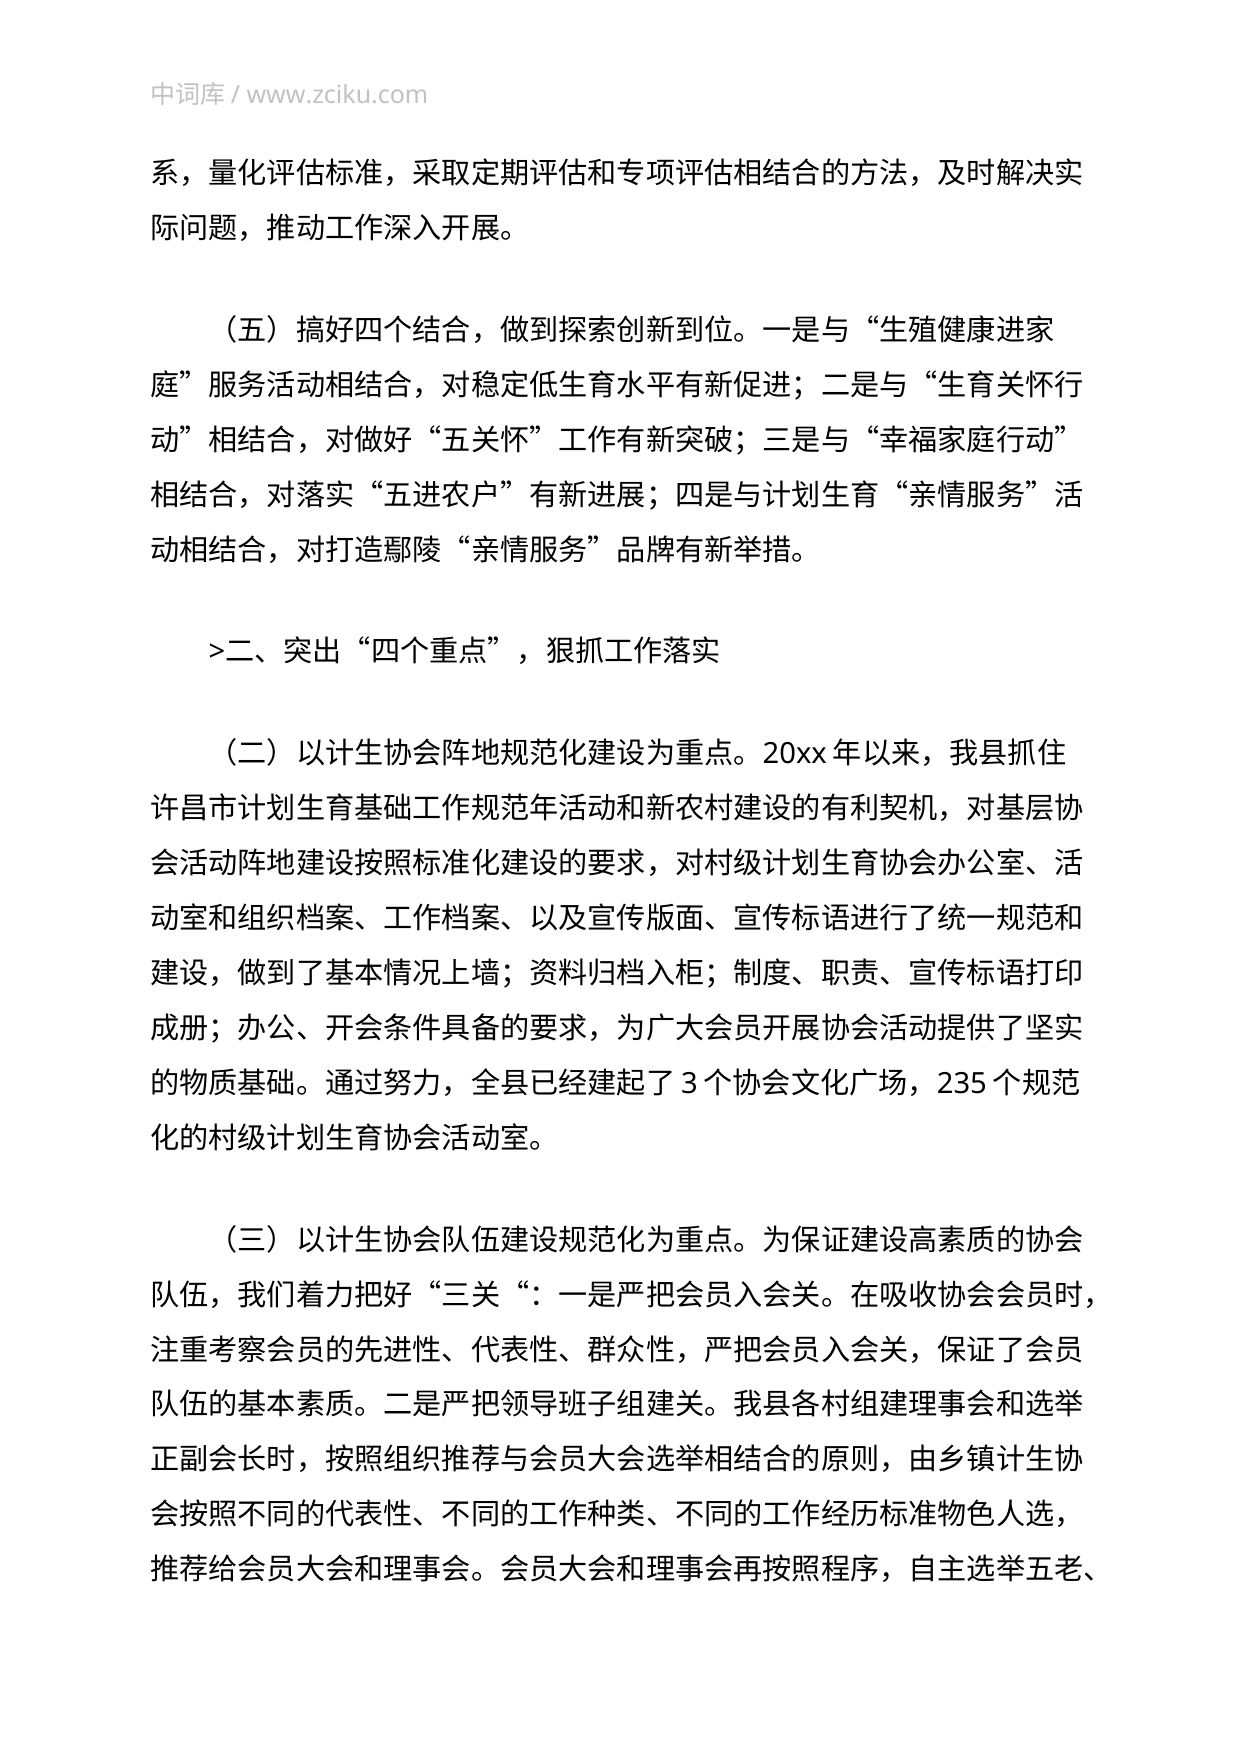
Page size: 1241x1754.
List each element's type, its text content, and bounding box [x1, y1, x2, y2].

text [150, 1216, 1090, 1588]
text （二）以计生协会阵地规范化建设为重点。20xx年以来，我县抓住许昌市计划生育基础工作规范年活动和新农村建设的有利契机，对基层协会活动阵地建设按照标准化建设的要求，对村级计划生育协会办公室、活动室和组织档案、工作档案、以及宣传版面、宣传标语进行了统一规范和建设，做到了基本情况上墙；资料归档入柜；制度、职责、宣传标语打印成册；办公、开会条件具备的要求，为广大会员开展协会活动提供了坚实的物质基础。通过努力，全县已经建起了3个协会文化广场，235个规范化的村级计划生育协会活动室。 [150, 730, 1090, 1157]
text （五）搞好四个结合，做到探索创新到位。一是与“生殖健康进家庭”服务活动相结合，对稳定低生育水平有新促进；二是与“生育关怀行动”相结合，对做好“五关怀”工作有新突破；三是与“幸福家庭行动”相结合，对落实“五进农户”有新进展；四是与计划生育“亲情服务”活动相结合，对打造鄢陵“亲情服务”品牌有新举措。 [150, 307, 1090, 568]
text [150, 150, 1090, 247]
text >二、突出“四个重点”，狠抓工作落实 [150, 628, 1090, 670]
